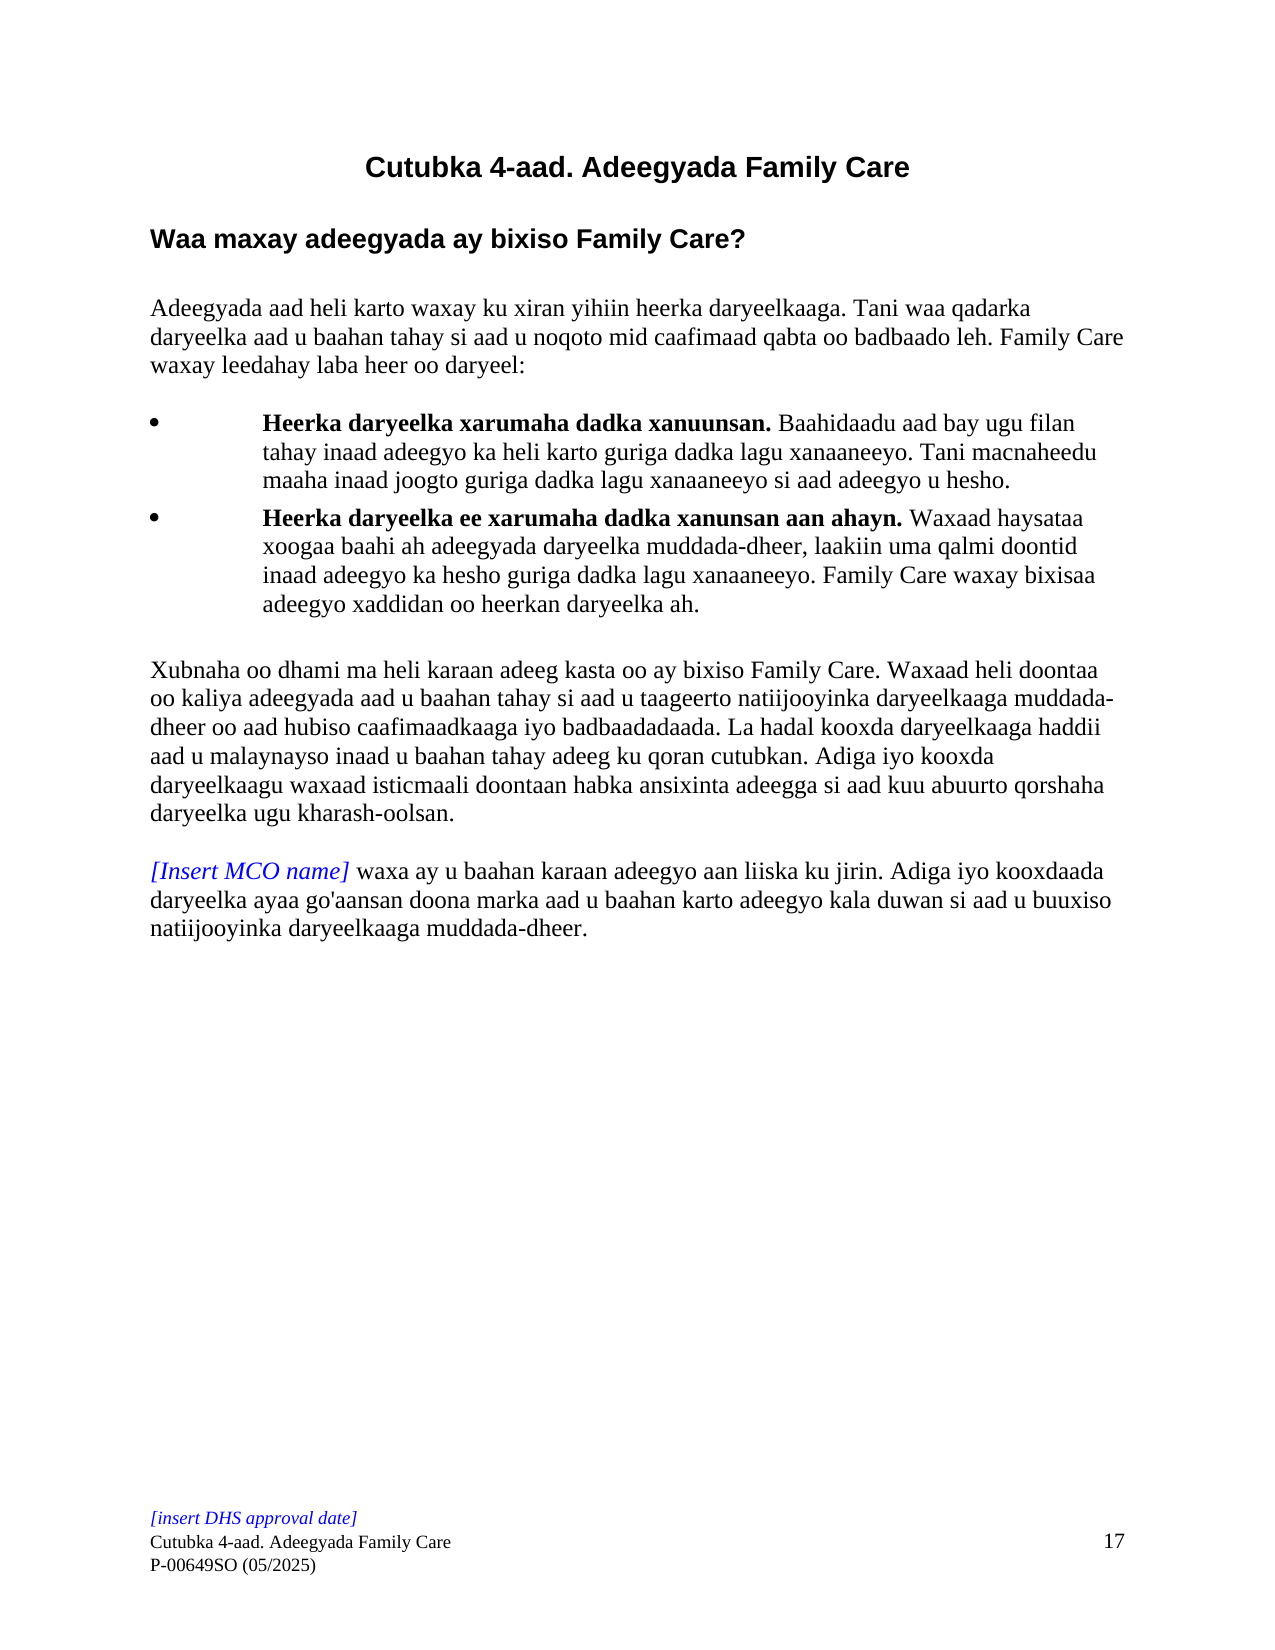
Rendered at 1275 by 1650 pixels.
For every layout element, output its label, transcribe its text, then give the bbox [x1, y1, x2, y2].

list Heerka daryeelka ee xarumaha dadka xanunsan aan ahayn. Waxaad haysataa xoogaa baahi ah adeegyada daryeelka muddada-dheer, laakiin uma qalmi doontid inaad adeegyo ka hesho guriga dadka lagu xanaaneeyo. Family Care waxay bixisaa adeegyo xaddidan oo heerkan daryeelka ah. [150, 503, 1125, 618]
text [Insert MCO name] waxa ay u baahan karaan adeegyo aan liiska ku jirin. Adiga iyo kooxdaada daryeelka ayaa go'aansan doona marka aad u baahan karto adeegyo kala duwan si aad u buuxiso natiijooyinka daryeelkaaga muddada-dheer. [150, 856, 1125, 942]
list Heerka daryeelka xarumaha dadka xanuunsan. Baahidaadu aad bay ugu filan tahay inaad adeegyo ka heli karto guriga dadka lagu xanaaneeyo. Tani macnaheedu maaha inaad joogto guriga dadka lagu xanaaneeyo si aad adeegyo u hesho. [150, 408, 1125, 494]
text Xubnaha oo dhami ma heli karaan adeeg kasta oo ay bixiso Family Care. Waxaad heli doontaa oo kaliya adeegyada aad u baahan tahay si aad u taageerto natiijooyinka daryeelkaaga muddada-dheer oo aad hubiso caafimaadkaaga iyo badbaadadaada. La hadal kooxda daryeelkaaga haddii aad u malaynayso inaad u baahan tahay adeeg ku qoran cutubkan. Adiga iyo kooxda daryeelkaagu waxaad isticmaali doontaan habka ansixinta adeegga si aad kuu abuurto qorshaha daryeelka ugu kharash-oolsan. [150, 655, 1125, 827]
subtitle Waa maxay adeegyada ay bixiso Family Care? [150, 223, 1125, 254]
subtitle Cutubka 4-aad. Adeegyada Family Care [150, 150, 1125, 183]
text Adeegyada aad heli karto waxay ku xiran yihiin heerka daryeelkaaga. Tani waa qadarka daryeelka aad u baahan tahay si aad u noqoto mid caafimaad qabta oo badbaado leh. Family Care waxay leedahay laba heer oo daryeel: [150, 293, 1125, 379]
